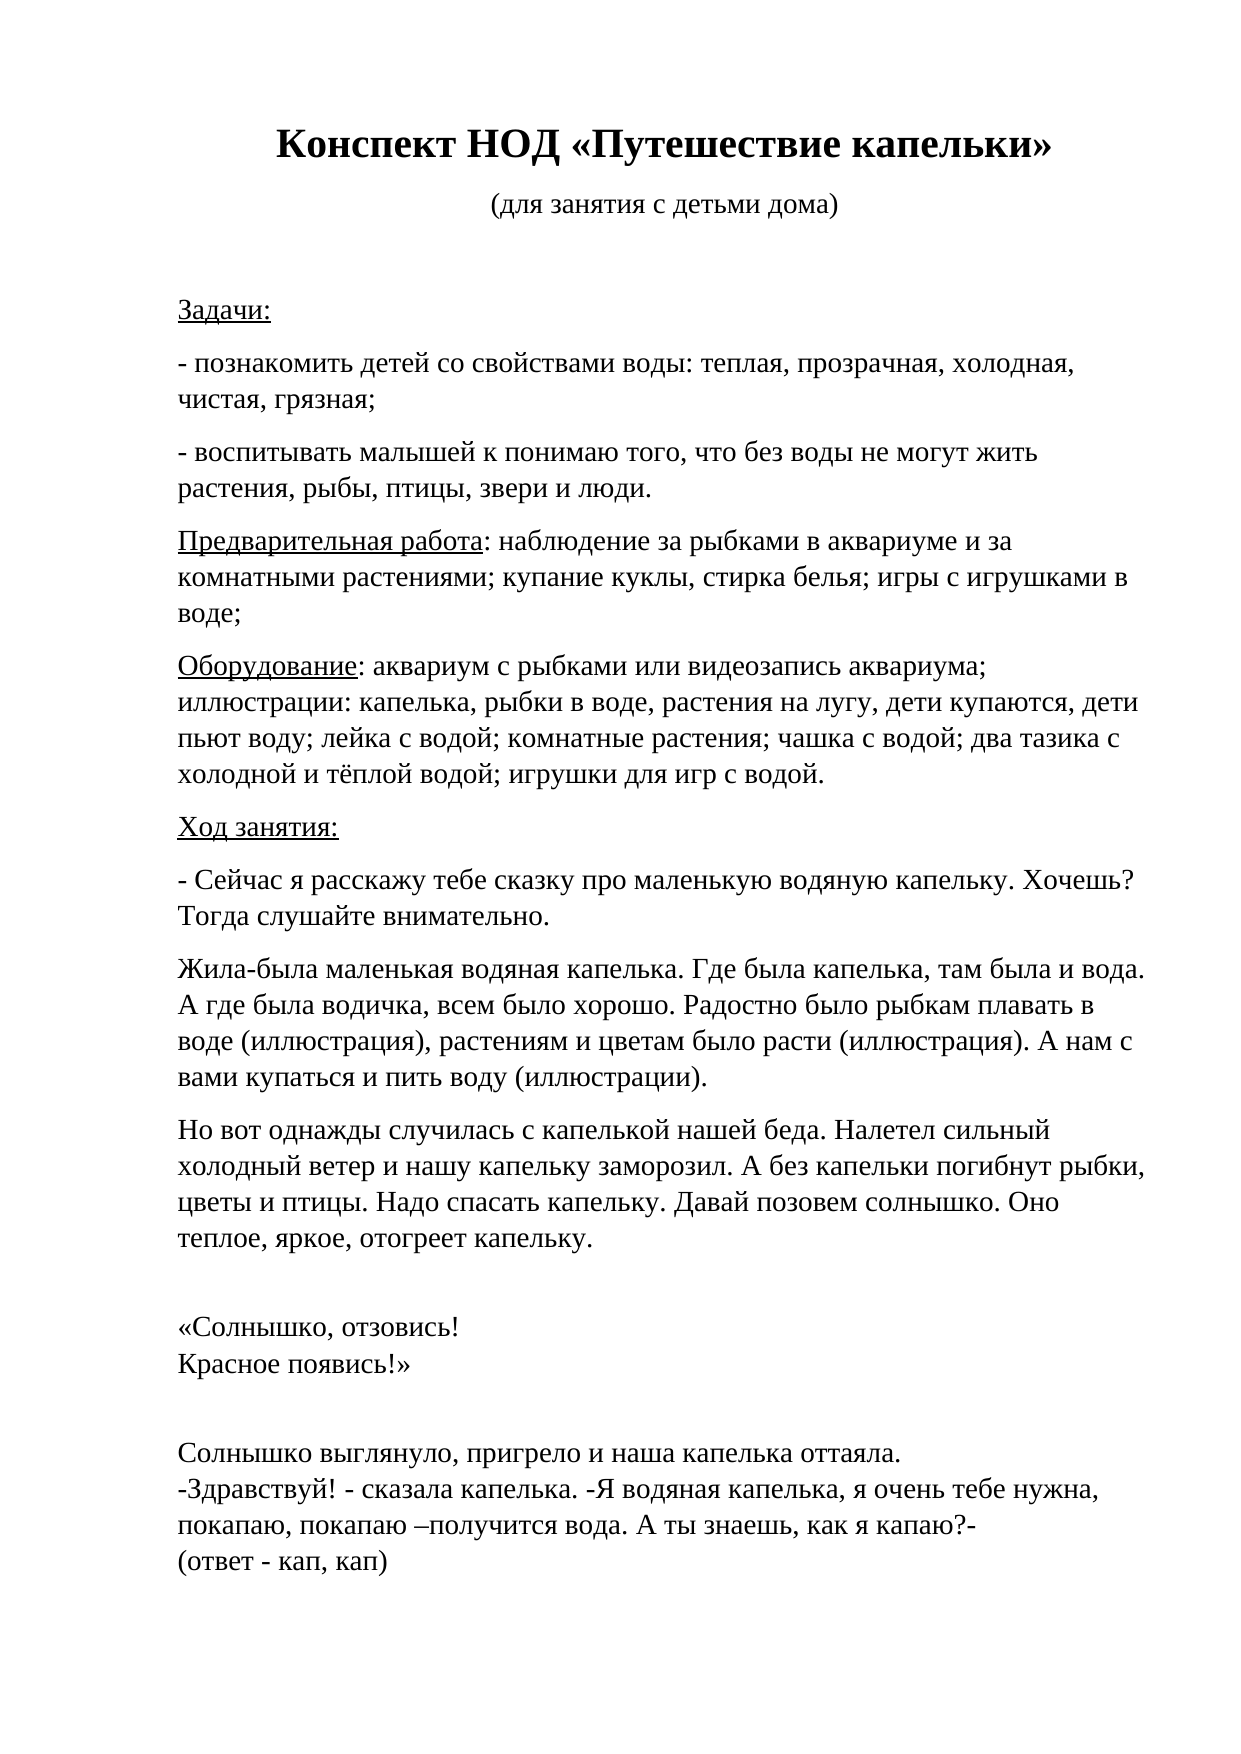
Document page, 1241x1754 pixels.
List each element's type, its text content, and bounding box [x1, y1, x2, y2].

text Задачи: [177, 292, 1152, 326]
text Ход занятия: [177, 809, 1152, 843]
text Оборудование: аквариум с рыбками или видеозапись аквариума; иллюстрации: капелька, рыбки в воде, растения на лугу, дети купаются, дети пьют воду; лейка с водой; комнатные растения; чашка с водой; два тазика с холодной и тёплой водой; игрушки для игр с водой. [177, 648, 1152, 790]
text - познакомить детей со свойствами воды: теплая, прозрачная, холодная, чистая, грязная; [177, 345, 1152, 414]
text «Солнышко, отзовись! Красное появись!» [177, 1273, 1152, 1379]
text Предварительная работа: наблюдение за рыбками в аквариуме и за комнатными растениями; купание куклы, стирка белья; игры с игрушками в воде; [177, 523, 1152, 629]
text (для занятия с детьми дома) [177, 186, 1152, 220]
text Солнышко выглянуло, пригрело и наша капелька оттаяла. -Здравствуй! - сказала капелька. -Я водяная капелька, я очень тебе нужна, покапаю, покапаю –получится вода. А ты знаешь, как я капаю?- (ответ - кап, кап) [177, 1398, 1152, 1577]
text Но вот однажды случилась с капелькой нашей беда. Налетел сильный холодный ветер и нашу капельку заморозил. А без капельки погибнут рыбки, цветы и птицы. Надо спасать капельку. Давай позовем солнышко. Оно теплое, яркое, отогреет капельку. [177, 1112, 1152, 1254]
text Конспект НОД «Путешествие капельки» [177, 118, 1152, 166]
text - воспитывать малышей к понимаю того, что без воды не могут жить растения, рыбы, птицы, звери и люди. [177, 434, 1152, 503]
text - Сейчас я расскажу тебе сказку про маленькую водяную капельку. Хочешь? Тогда слушайте внимательно. [177, 862, 1152, 932]
text Жила-была маленькая водяная капелька. Где была капелька, там была и вода. А где была водичка, всем было хорошо. Радостно было рыбкам плавать в воде (иллюстрация), растениям и цветам было расти (иллюстрация). А нам с вами купаться и пить воду (иллюстрации). [177, 951, 1152, 1093]
